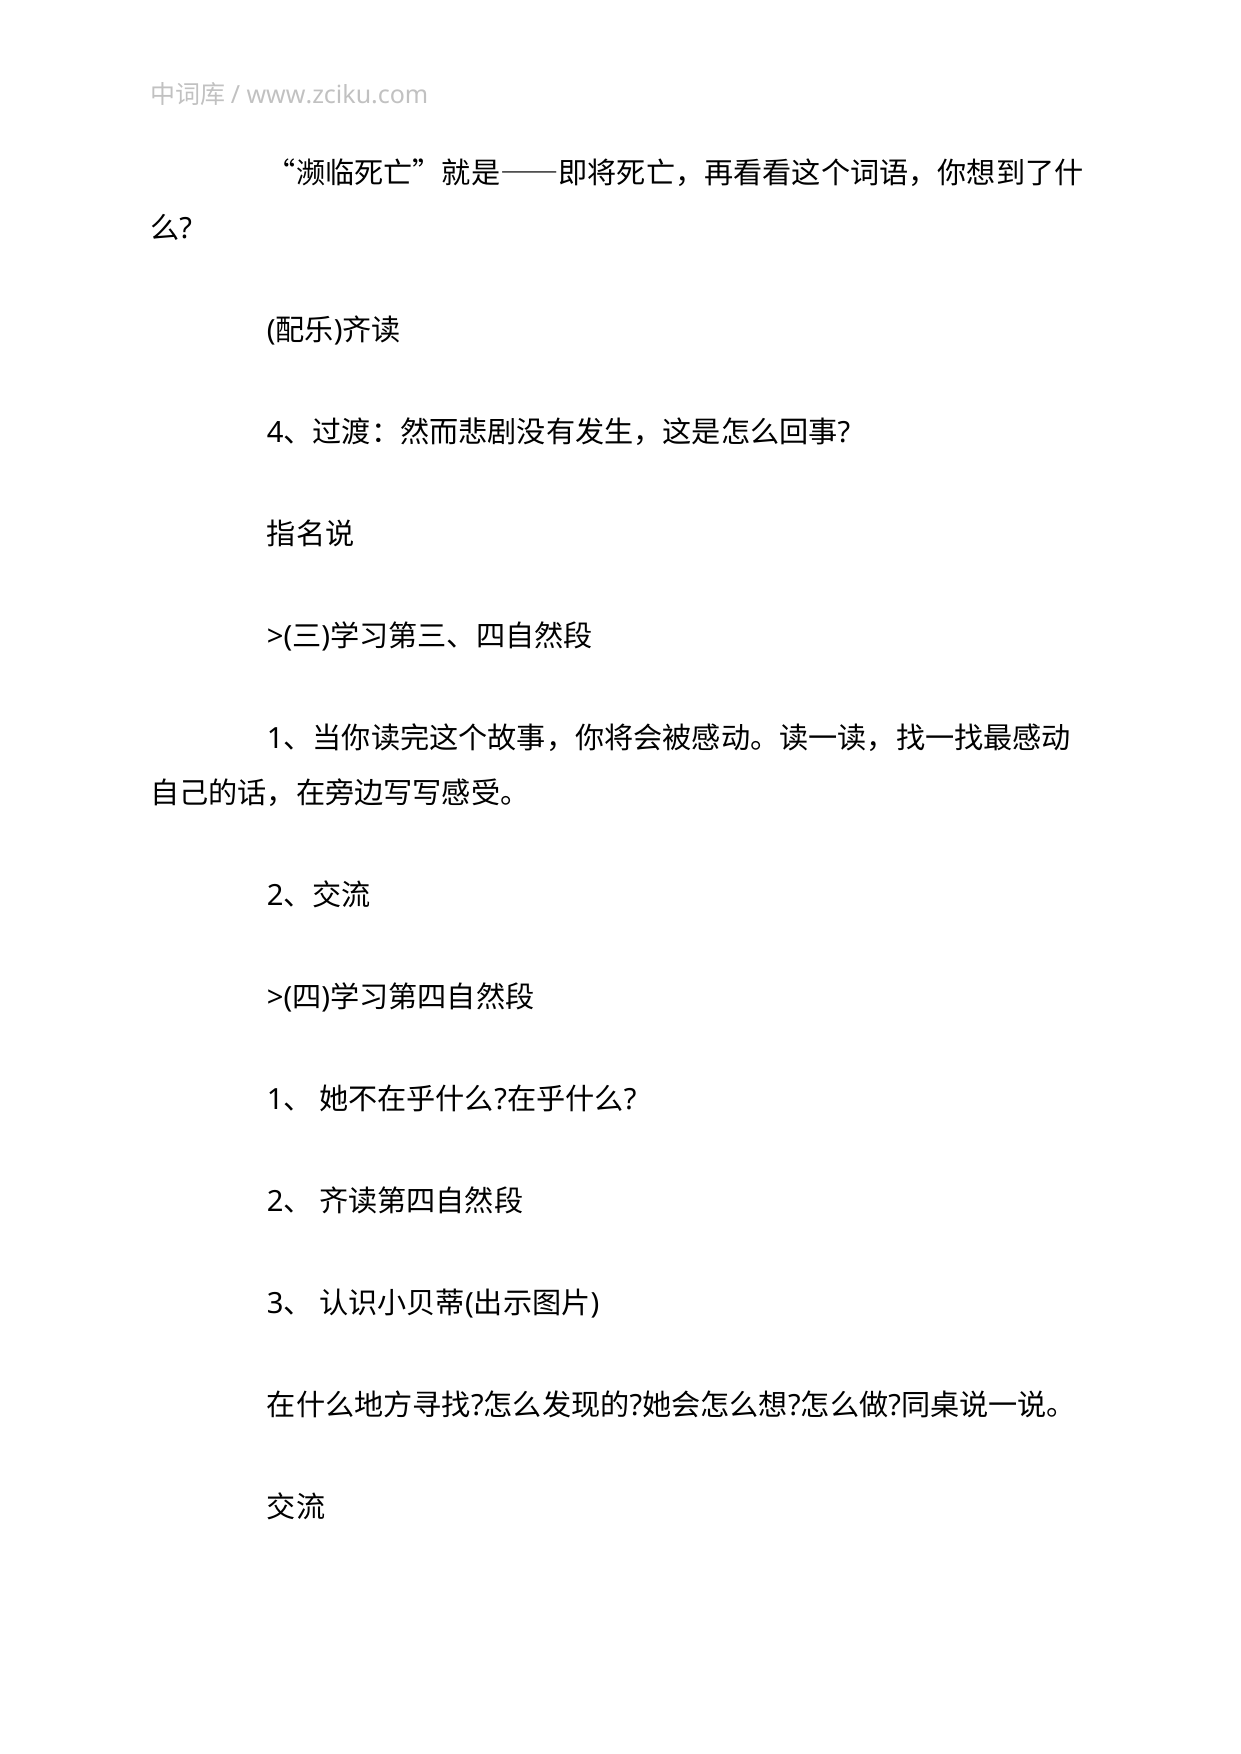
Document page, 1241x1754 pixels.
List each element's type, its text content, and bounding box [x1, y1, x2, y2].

text 交流 [150, 1483, 1090, 1526]
text 2、 齐读第四自然段 [150, 1177, 1090, 1220]
text (配乐)齐读 [150, 307, 1090, 349]
text “濒临死亡”就是——即将死亡，再看看这个词语，你想到了什么? [150, 150, 1090, 247]
text 2、交流 [150, 871, 1090, 914]
text 4、过渡：然而悲剧没有发生，这是怎么回事? [150, 409, 1090, 451]
text 3、 认识小贝蒂(出示图片) [150, 1279, 1090, 1322]
text >(三)学习第三、四自然段 [150, 613, 1090, 655]
text 指名说 [150, 511, 1090, 553]
text 在什么地方寻找?怎么发现的?她会怎么想?怎么做?同桌说一说。 [150, 1381, 1090, 1424]
text 1、 她不在乎什么?在乎什么? [150, 1075, 1090, 1118]
text >(四)学习第四自然段 [150, 973, 1090, 1016]
text 1、当你读完这个故事，你将会被感动。读一读，找一找最感动自己的话，在旁边写写感受。 [150, 714, 1090, 812]
